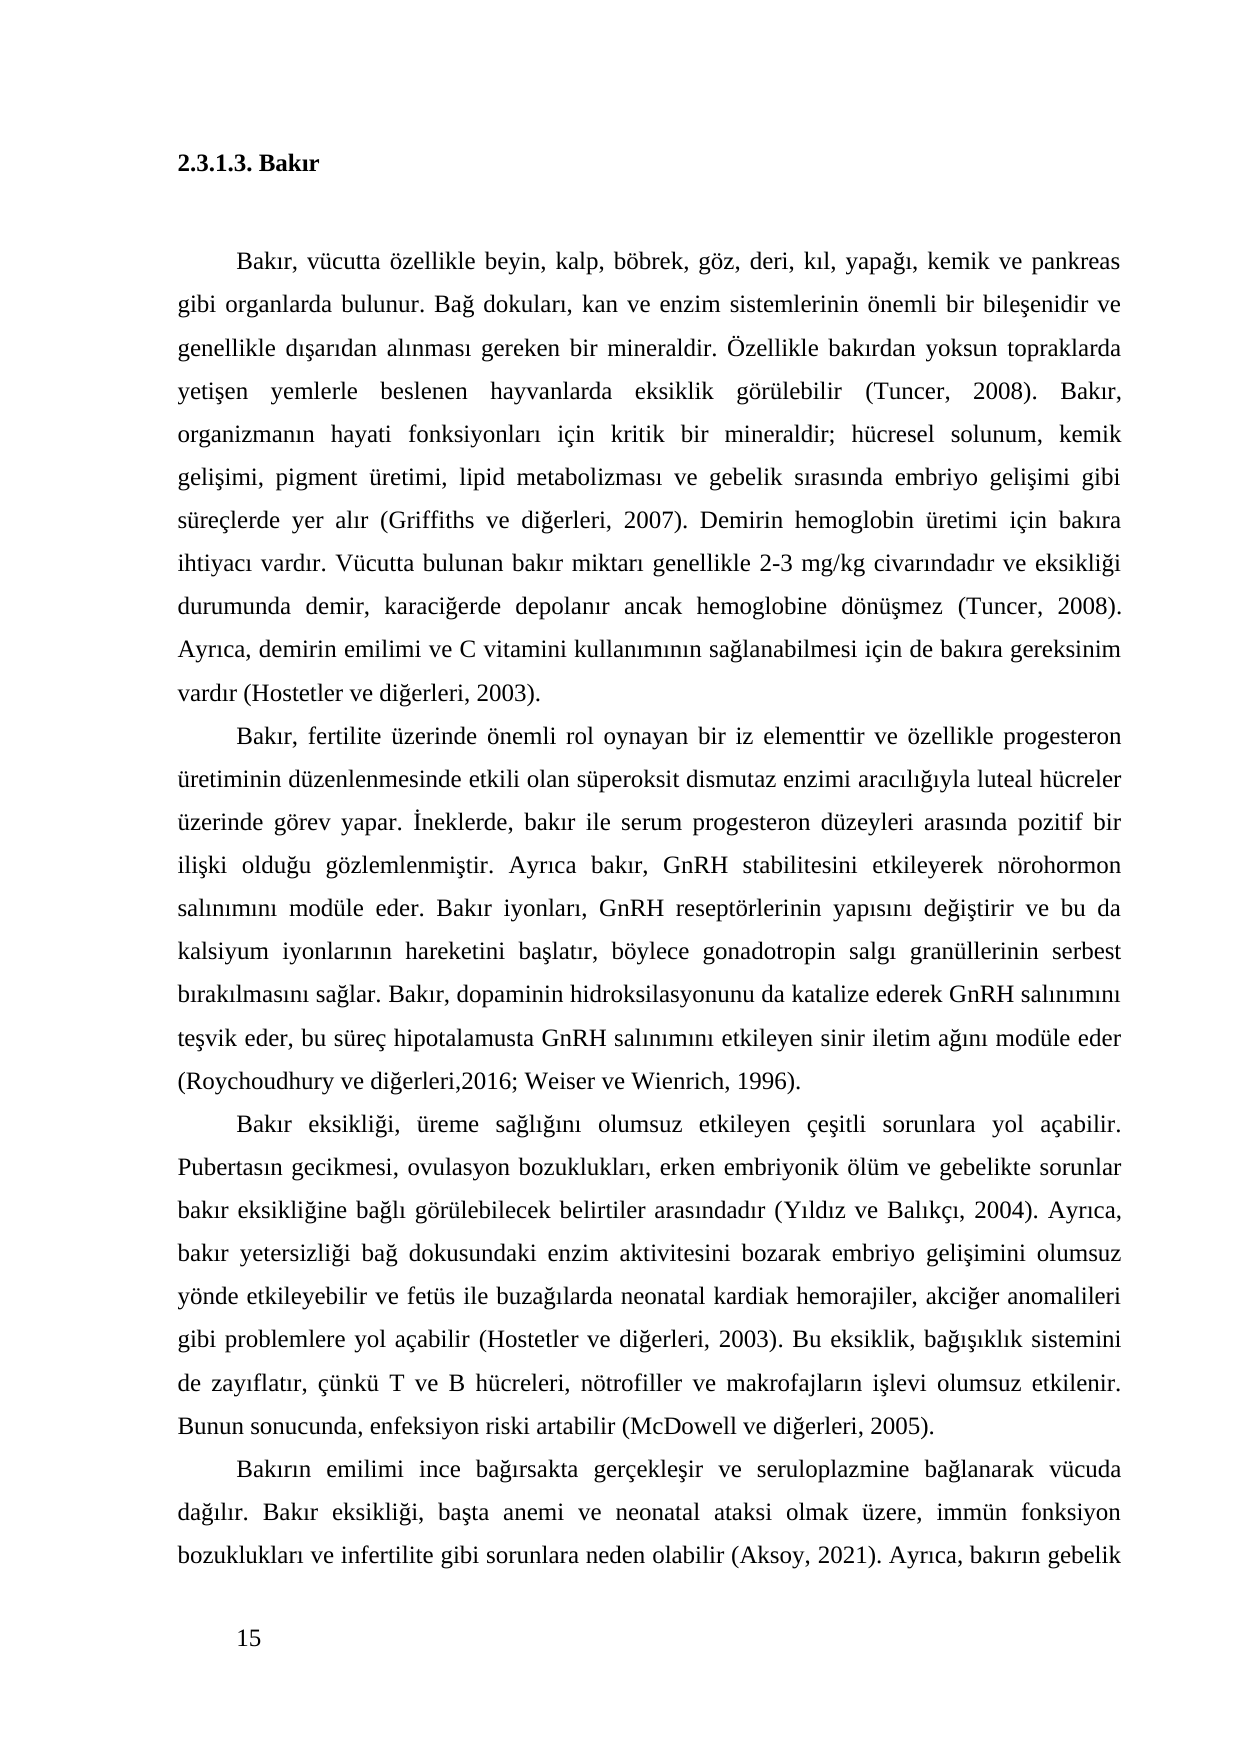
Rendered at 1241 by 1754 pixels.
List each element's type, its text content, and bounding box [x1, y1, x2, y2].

text Bakır eksikliği, üreme sağlığını olumsuz etkileyen çeşitli sorunlara yol açabilir. Pubertasın gecikmesi, ovulasyon bozuklukları, erken embriyonik ölüm ve gebelikte sorunlar bakır eksikliğine bağlı görülebilecek belirtiler arasındadır (Yıldız ve Balıkçı, 2004). Ayrıca, bakır yetersizliği bağ dokusundaki enzim aktivitesini bozarak embriyo gelişimini olumsuz yönde etkileyebilir ve fetüs ile buzağılarda neonatal kardiak hemorajiler, akciğer anomalileri gibi problemlere yol açabilir (Hostetler ve diğerleri, 2003). Bu eksiklik, bağışıklık sistemini de zayıflatır, çünkü T ve B hücreleri, nötrofiller ve makrofajların işlevi olumsuz etkilenir. Bunun sonucunda, enfeksiyon riski artabilir (McDowell ve diğerleri, 2005). [177, 1109, 1122, 1439]
subtitle 2.3.1.3. Bakır [177, 148, 1122, 176]
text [177, 1454, 1122, 1569]
text Bakır, fertilite üzerinde önemli rol oynayan bir iz elementtir ve özellikle progesteron üretiminin düzenlenmesinde etkili olan süperoksit dismutaz enzimi aracılığıyla luteal hücreler üzerinde görev yapar. İneklerde, bakır ile serum progesteron düzeyleri arasında pozitif bir ilişki olduğu gözlemlenmiştir. Ayrıca bakır, GnRH stabilitesini etkileyerek nörohormon salınımını modüle eder. Bakır iyonları, GnRH reseptörlerinin yapısını değiştirir ve bu da kalsiyum iyonlarının hareketini başlatır, böylece gonadotropin salgı granüllerinin serbest bırakılmasını sağlar. Bakır, dopaminin hidroksilasyonunu da katalize ederek GnRH salınımını teşvik eder, bu süreç hipotalamusta GnRH salınımını etkileyen sinir iletim ağını modüle eder (Roychoudhury ve diğerleri,2016; Weiser ve Wienrich, 1996). [177, 721, 1122, 1094]
text Bakır, vücutta özellikle beyin, kalp, böbrek, göz, deri, kıl, yapağı, kemik ve pankreas gibi organlarda bulunur. Bağ dokuları, kan ve enzim sistemlerinin önemli bir bileşenidir ve genellikle dışarıdan alınması gereken bir mineraldir. Özellikle bakırdan yoksun topraklarda yetişen yemlerle beslenen hayvanlarda eksiklik görülebilir (Tuncer, 2008). Bakır, organizmanın hayati fonksiyonları için kritik bir mineraldir; hücresel solunum, kemik gelişimi, pigment üretimi, lipid metabolizması ve gebelik sırasında embriyo gelişimi gibi süreçlerde yer alır (Griffiths ve diğerleri, 2007). Demirin hemoglobin üretimi için bakıra ihtiyacı vardır. Vücutta bulunan bakır miktarı genellikle 2-3 mg/kg civarındadır ve eksikliği durumunda demir, karaciğerde depolanır ancak hemoglobine dönüşmez (Tuncer, 2008). Ayrıca, demirin emilimi ve C vitamini kullanımının sağlanabilmesi için de bakıra gereksinim vardır (Hostetler ve diğerleri, 2003). [177, 246, 1122, 706]
